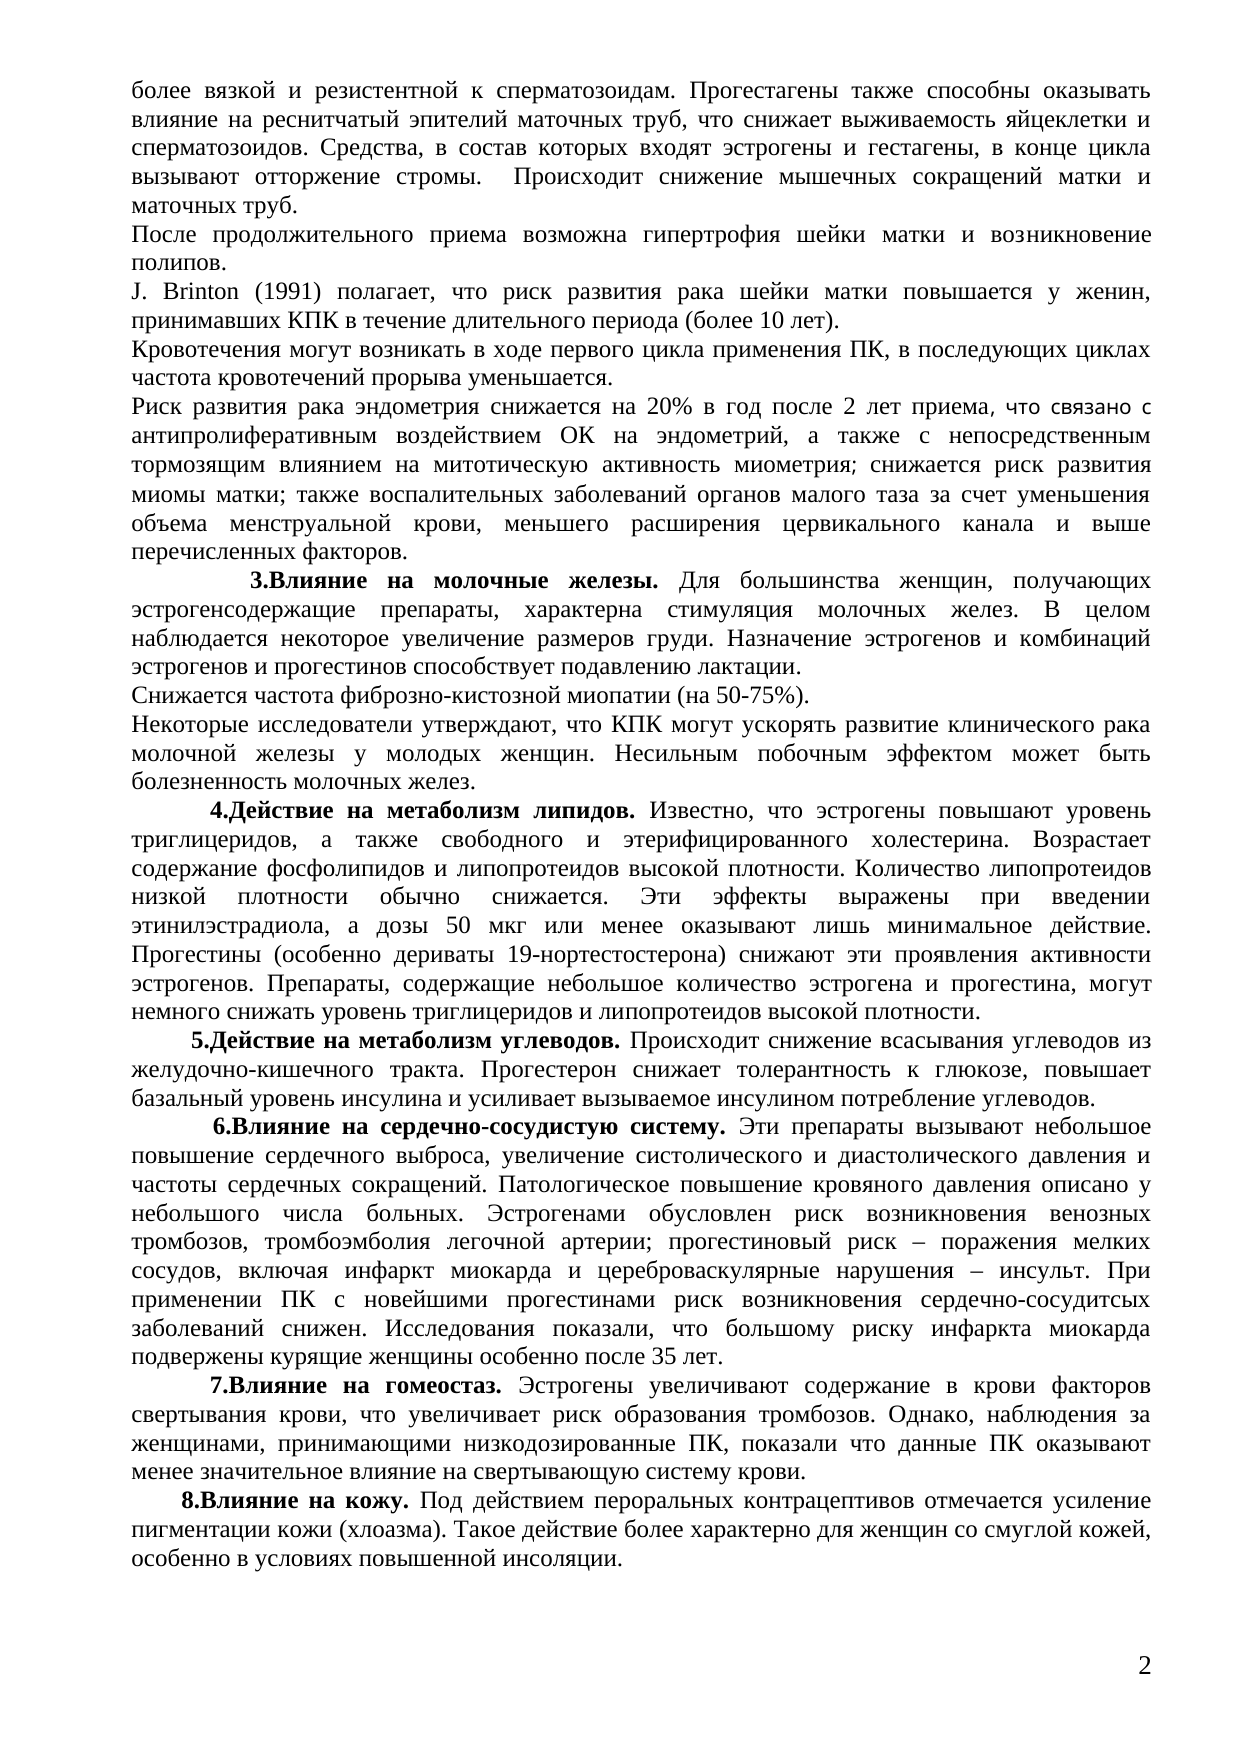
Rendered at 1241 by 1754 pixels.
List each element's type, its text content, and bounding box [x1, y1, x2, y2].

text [131, 75, 1152, 219]
text 3.Влияние на молочные железы. Для большинства женщин, получающих эстрогенсодержащие препараты, характерна стимуляция молочных желез. В целом наблюдается некоторое увеличение размеров груди. Назначение эстрогенов и комбинаций эстрогенов и прогестинов способствует подавлению лактации. [131, 565, 1152, 680]
text 8.Влияние на кожу. Под действием пероральных контрацептивов отмечается усиление пигментации кожи (хлоазма). Такое действие более характерно для женщин со смуглой кожей, особенно в условиях повышенной инсоляции. [131, 1485, 1152, 1571]
text Риск развития рака эндометрия снижается на 20% в год после 2 лет приема, что связано с антипролиферативным воздействием ОК на эндометрий, а также с непосредственным тормозящим влиянием на митотическую активность миометрия; снижается риск развития миомы матки; также воспалительных заболеваний органов малого таза за счет уменьшения объема менструальной крови, меньшего расширения цервикального канала и выше перечисленных факторов. [131, 391, 1152, 565]
text После продолжительного приема возможна гипертрофия шейки матки и возникновение полипов. [131, 219, 1152, 276]
text J. Brinton (1991) полагает, что риск развития рака шейки матки повышается у женин, принимавших КПК в течение длительного периода (более 10 лет). [131, 276, 1152, 334]
text 6.Влияние на сердечно-сосудистую систему. Эти препараты вызывают небольшое повышение сердечного выброса, увеличение систолического и диастолического давления и частоты сердечных сокращений. Патологическое повышение кровяного давления описано у небольшого числа больных. Эстрогенами обусловлен риск возникновения венозных тромбозов, тромбоэмболия легочной артерии; прогестиновый риск – поражения мелких сосудов, включая инфаркт миокарда и цереброваскулярные нарушения – инсульт. При применении ПК с новейшими прогестинами риск возникновения сердечно-сосудитсых заболеваний снижен. Исследования показали, что большому риску инфаркта миокарда подвержены курящие женщины особенно после 35 лет. [131, 1111, 1152, 1370]
text Снижается частота фиброзно-кистозной миопатии (на 50-75%). [131, 680, 1152, 709]
text Кровотечения могут возникать в ходе первого цикла применения ПК, в последующих циклах частота кровотечений прорыва уменьшается. [131, 334, 1152, 391]
text Некоторые исследователи утверждают, что КПК могут ускорять развитие клинического рака молочной железы у молодых женщин. Несильным побочным эффектом может быть болезненность молочных желез. [131, 709, 1152, 795]
text 5.Действие на метаболизм углеводов. Происходит снижение всасывания углеводов из желудочно-кишечного тракта. Прогестерон снижает толерантность к глюкозе, повышает базальный уровень инсулина и усиливает вызываемое инсулином потребление углеводов. [131, 1025, 1152, 1111]
text 7.Влияние на гомеостаз. Эстрогены увеличивают содержание в крови факторов свертывания крови, что увеличивает риск образования тромбозов. Однако, наблюдения за женщинами, принимающими низкодозированные ПК, показали что данные ПК оказывают менее значительное влияние на свертывающую систему крови. [131, 1370, 1152, 1485]
text 4.Действие на метаболизм липидов. Известно, что эстрогены повышают уровень триглицеридов, а также свободного и этерифицированного холестерина. Возрастает содержание фосфолипидов и липопротеидов высокой плотности. Количество липопротеидов низкой плотности обычно снижается. Эти эффекты выражены при введении этинилэстрадиола, а дозы 50 мкг или менее оказывают лишь минимальное действие. Прогестины (особенно дериваты 19-нортестостерона) снижают эти проявления активности эстрогенов. Препараты, содержащие небольшое количество эстрогена и прогестина, могут немного снижать уровень триглицеридов и липопротеидов высокой плотности. [131, 795, 1152, 1025]
